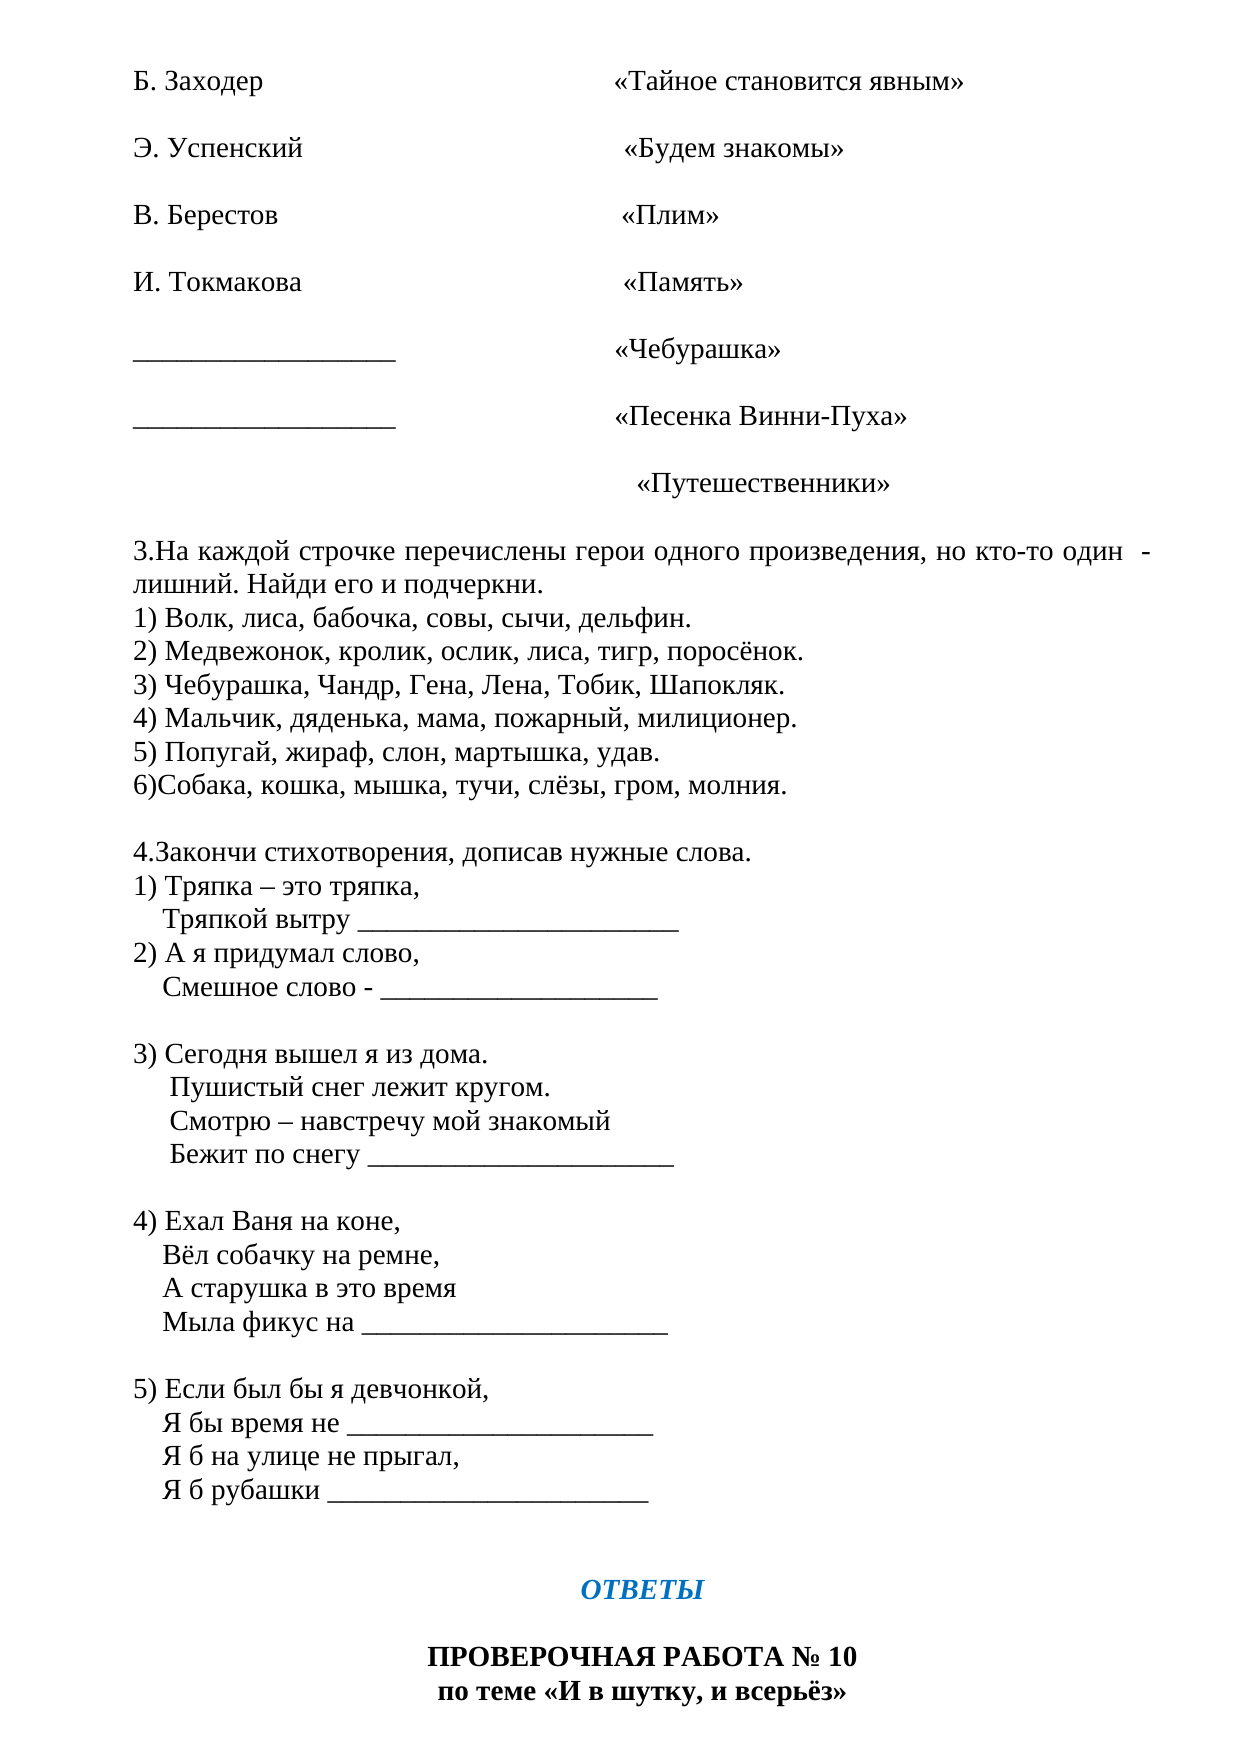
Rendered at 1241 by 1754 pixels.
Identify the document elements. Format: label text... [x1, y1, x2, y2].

text Я б рубашки ______________________ [133, 1472, 1152, 1505]
text Э. Успенский «Будем знакомы» [133, 130, 1152, 164]
text Я б на улице не прыгал, [133, 1438, 1152, 1472]
text 5) Попугай, жираф, слон, мартышка, удав. [133, 734, 1152, 767]
text И. Токмакова «Память» [133, 264, 1152, 298]
text «Путешественники» [133, 466, 1152, 499]
text Мыла фикус на _____________________ [133, 1304, 1152, 1338]
text 4) Мальчик, дяденька, мама, пожарный, милиционер. [133, 700, 1152, 734]
text Я бы время не _____________________ [133, 1405, 1152, 1438]
text 5) Если был бы я девчонкой, [133, 1371, 1152, 1405]
text 1) Волк, лиса, бабочка, совы, сычи, дельфин. [133, 600, 1152, 633]
text ПРОВЕРОЧНАЯ РАБОТА № 10 [133, 1639, 1152, 1673]
text 1) Тряпка – это тряпка, [133, 868, 1152, 902]
text Тряпкой вытру ______________________ [133, 902, 1152, 935]
text 3.На каждой строчке перечислены герои одного произведения, но кто-то один -лишний. Найди его и подчеркни. [133, 533, 1152, 600]
text 6)Собака, кошка, мышка, тучи, слёзы, гром, молния. [133, 767, 1152, 801]
text 3) Чебурашка, Чандр, Гена, Лена, Тобик, Шапокляк. [133, 667, 1152, 700]
text __________________ «Песенка Винни-Пуха» [133, 398, 1152, 432]
text 3) Сегодня вышел я из дома. [133, 1036, 1152, 1069]
text 4.Закончи стихотворения, дописав нужные слова. [133, 834, 1152, 868]
text Бежит по снегу _____________________ [133, 1136, 1152, 1170]
text __________________ «Чебурашка» [133, 331, 1152, 365]
text А старушка в это время [133, 1271, 1152, 1304]
text ОТВЕТЫ [133, 1572, 1152, 1606]
text Смешное слово - ___________________ [133, 969, 1152, 1002]
text 2) Медвежонок, кролик, ослик, лиса, тигр, поросёнок. [133, 633, 1152, 667]
text 4) Ехал Ваня на коне, [133, 1203, 1152, 1237]
text Смотрю – навстречу мой знакомый [133, 1103, 1152, 1136]
text Вёл собачку на ремне, [133, 1237, 1152, 1271]
text по теме «И в шутку, и всерьёз» [133, 1673, 1152, 1707]
text Б. Заходер «Тайное становится явным» [133, 63, 1152, 97]
text 2) А я придумал слово, [133, 935, 1152, 969]
text В. Берестов «Плим» [133, 197, 1152, 231]
text Пушистый снег лежит кругом. [133, 1069, 1152, 1103]
